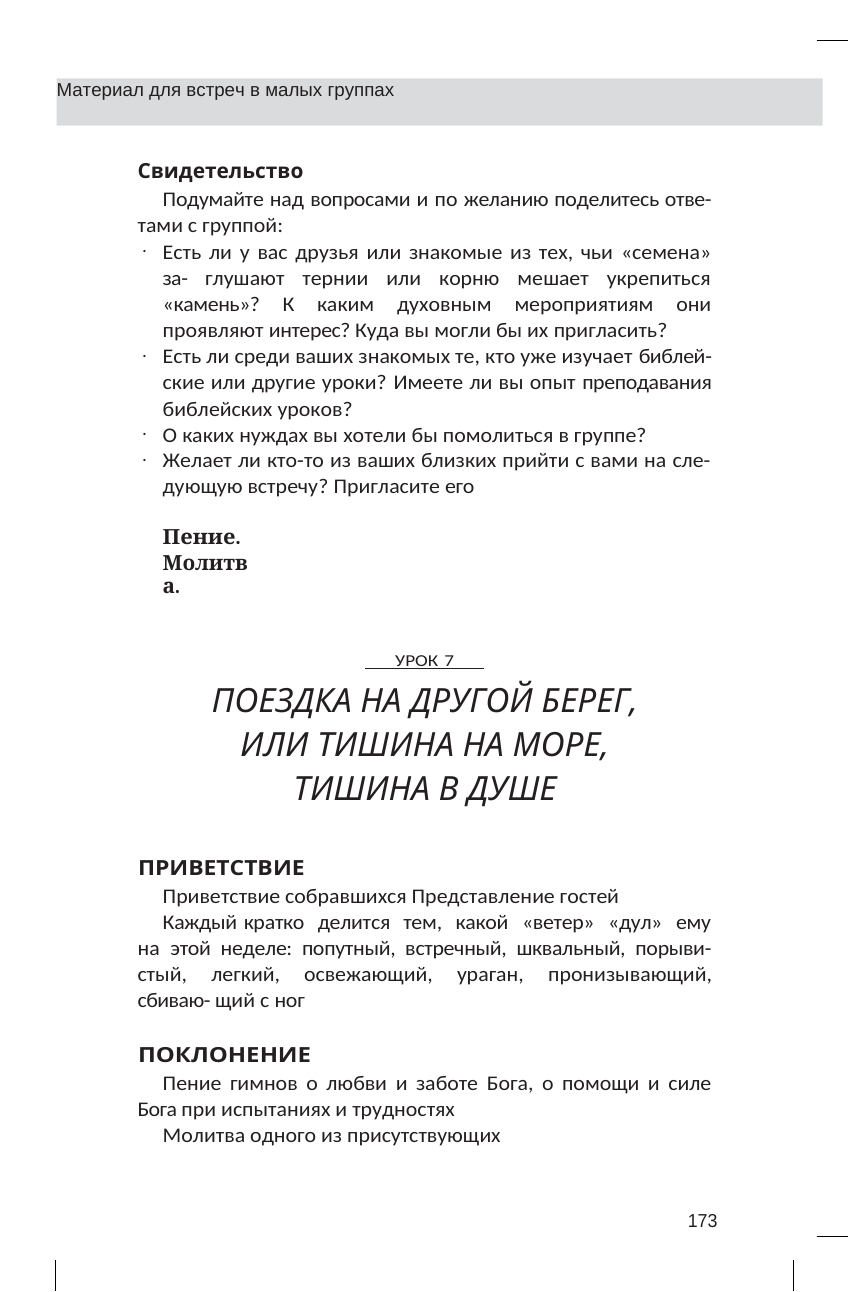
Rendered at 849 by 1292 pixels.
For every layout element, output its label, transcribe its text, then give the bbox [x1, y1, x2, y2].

text Свидетельство [137, 156, 849, 185]
text Пение гимнов о любви и заботе Бога, о помощи и силе Бога при испытаниях и трудностях [137, 1070, 711, 1121]
text Приветствие собравшихся Представление гостей [162, 883, 849, 908]
subtitle ПОЕЗДКА НА ДРУГОЙ БЕРЕГ, ИЛИ ТИШИНА НА МОРЕ, ТИШИНА В ДУШЕ [192, 677, 657, 810]
text Молитва одного из присутствующих [162, 1122, 849, 1147]
list Есть ли у вас друзья или знакомые из тех, чьи «семена» за- глушают тернии или корню мешает укрепиться «камень»? К каким духовным мероприятиям они проявляют интерес? Куда вы могли бы их пригласить? [143, 239, 712, 343]
text ПОКЛОНЕНИЕ [138, 1040, 849, 1068]
text УРОК 7 [0, 650, 849, 671]
text ПРИВЕТСТВИЕ [138, 853, 849, 882]
list Есть ли среди ваших знакомых те, кто уже изучает библей- ские или другие уроки? Имеете ли вы опыт преподавания библейских уроков? [143, 343, 712, 421]
list Желает ли кто-то из ваших близких прийти с вами на сле- дующую встречу? Пригласите его [143, 447, 712, 499]
list О каких нуждах вы хотели бы помолиться в группе? [143, 422, 849, 447]
text 173 [136, 1209, 717, 1231]
text Молитва. [162, 551, 260, 599]
text Каждый кратко делится тем, какой «ветер» «дул» ему на этой неделе: попутный, встречный, шквальный, порыви- стый, легкий, освежающий, ураган, пронизывающий, сбиваю- щий с ног [137, 909, 712, 1013]
text Подумайте над вопросами и по желанию поделитесь отве- тами с группой: [137, 187, 712, 238]
text Пение. [162, 526, 260, 549]
